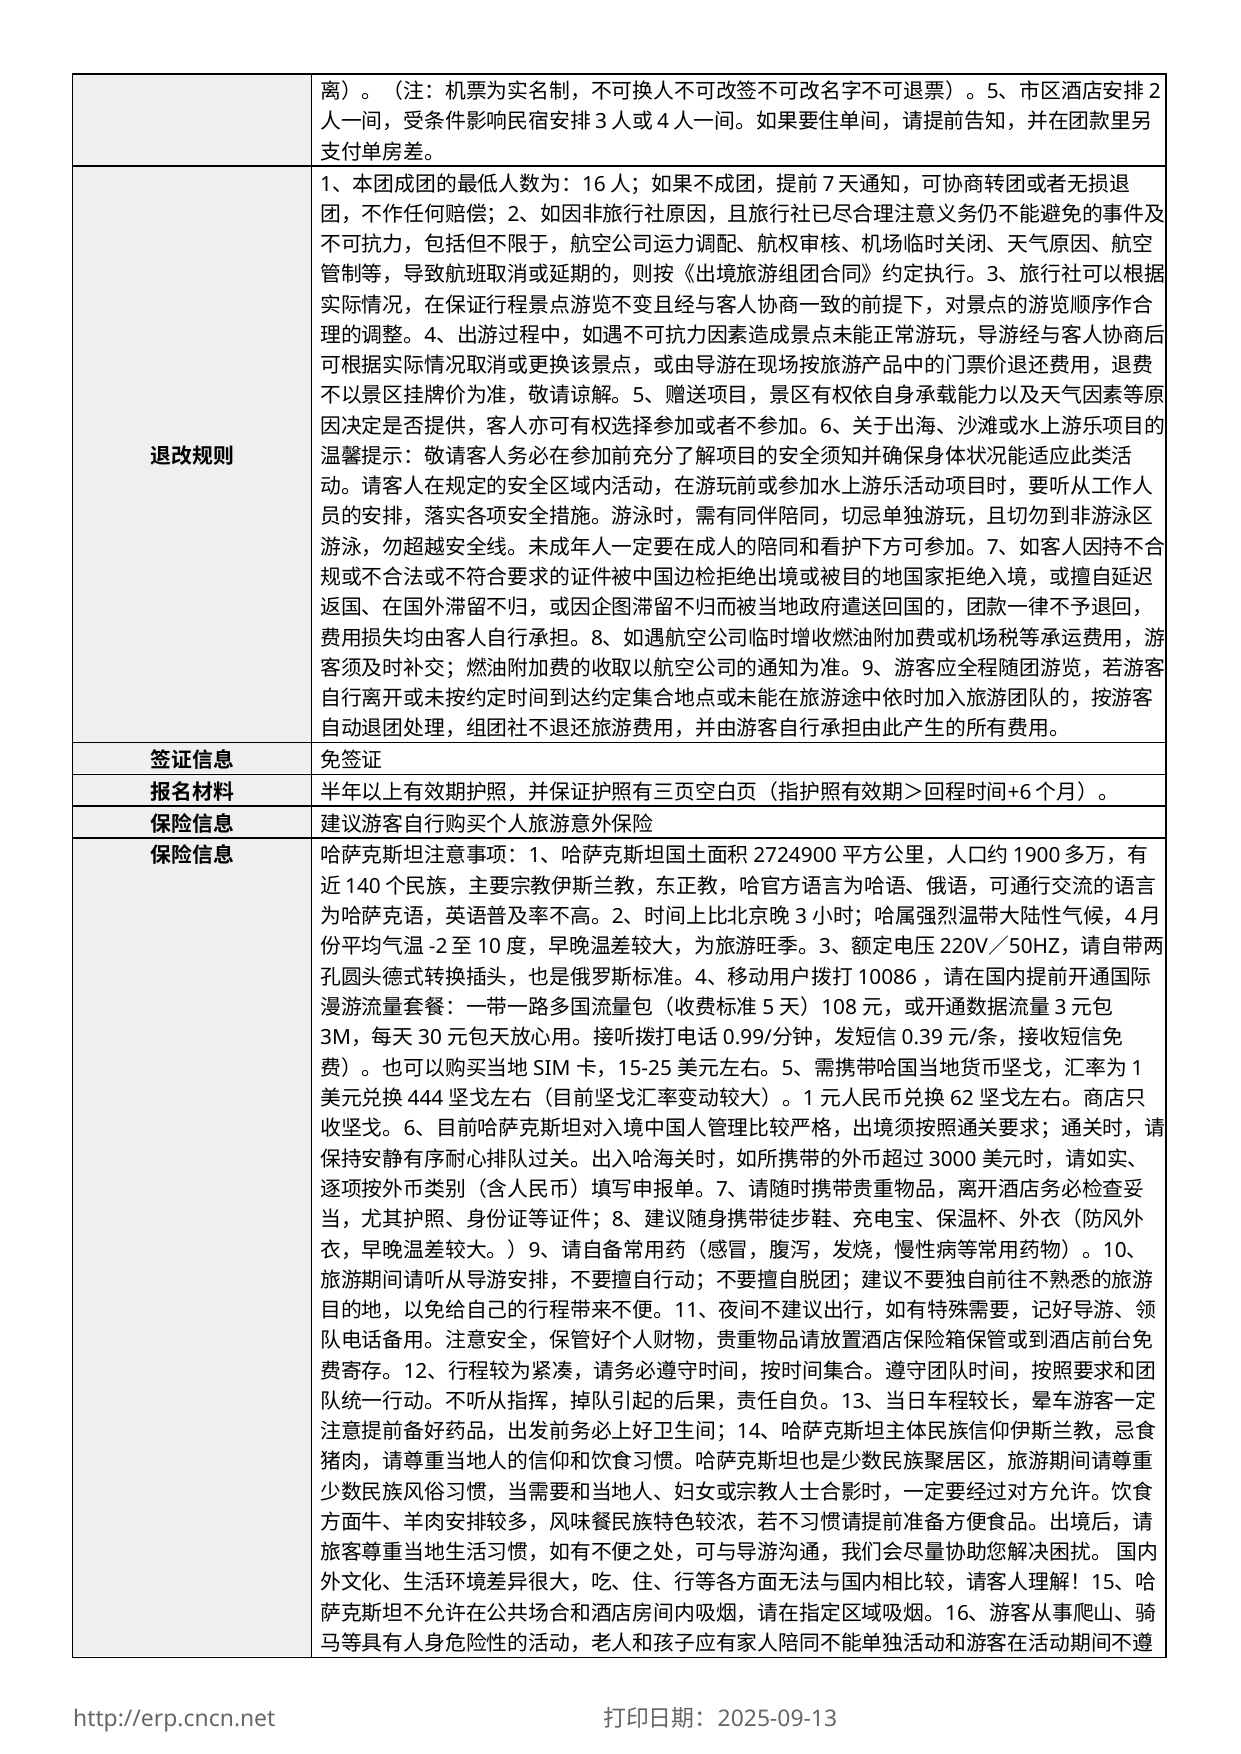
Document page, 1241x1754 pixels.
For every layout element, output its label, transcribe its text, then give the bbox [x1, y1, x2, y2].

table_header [312, 75, 1165, 165]
table_header 预订须知 [73, 75, 311, 165]
table_cell 保险信息 [73, 807, 311, 837]
table_cell 退改规则 [73, 167, 311, 742]
table_cell 免签证 [312, 743, 1165, 773]
table_cell 半年以上有效期护照，并保证护照有三页空白页（指护照有效期＞回程时间+6个月）。 [312, 775, 1165, 805]
table_cell 1、本团成团的最低人数为：16人；如果不成团，提前7天通知，可协商转团或者无损退团，不作任何赔偿； [312, 167, 1165, 742]
table_cell 建议游客自行购买个人旅游意外保险 [312, 807, 1165, 837]
table_cell 保险信息 [73, 839, 311, 1656]
table_cell 报名材料 [73, 775, 311, 805]
table_cell 哈萨克斯坦注意事项： [312, 839, 1165, 1656]
table_cell 签证信息 [73, 743, 311, 773]
